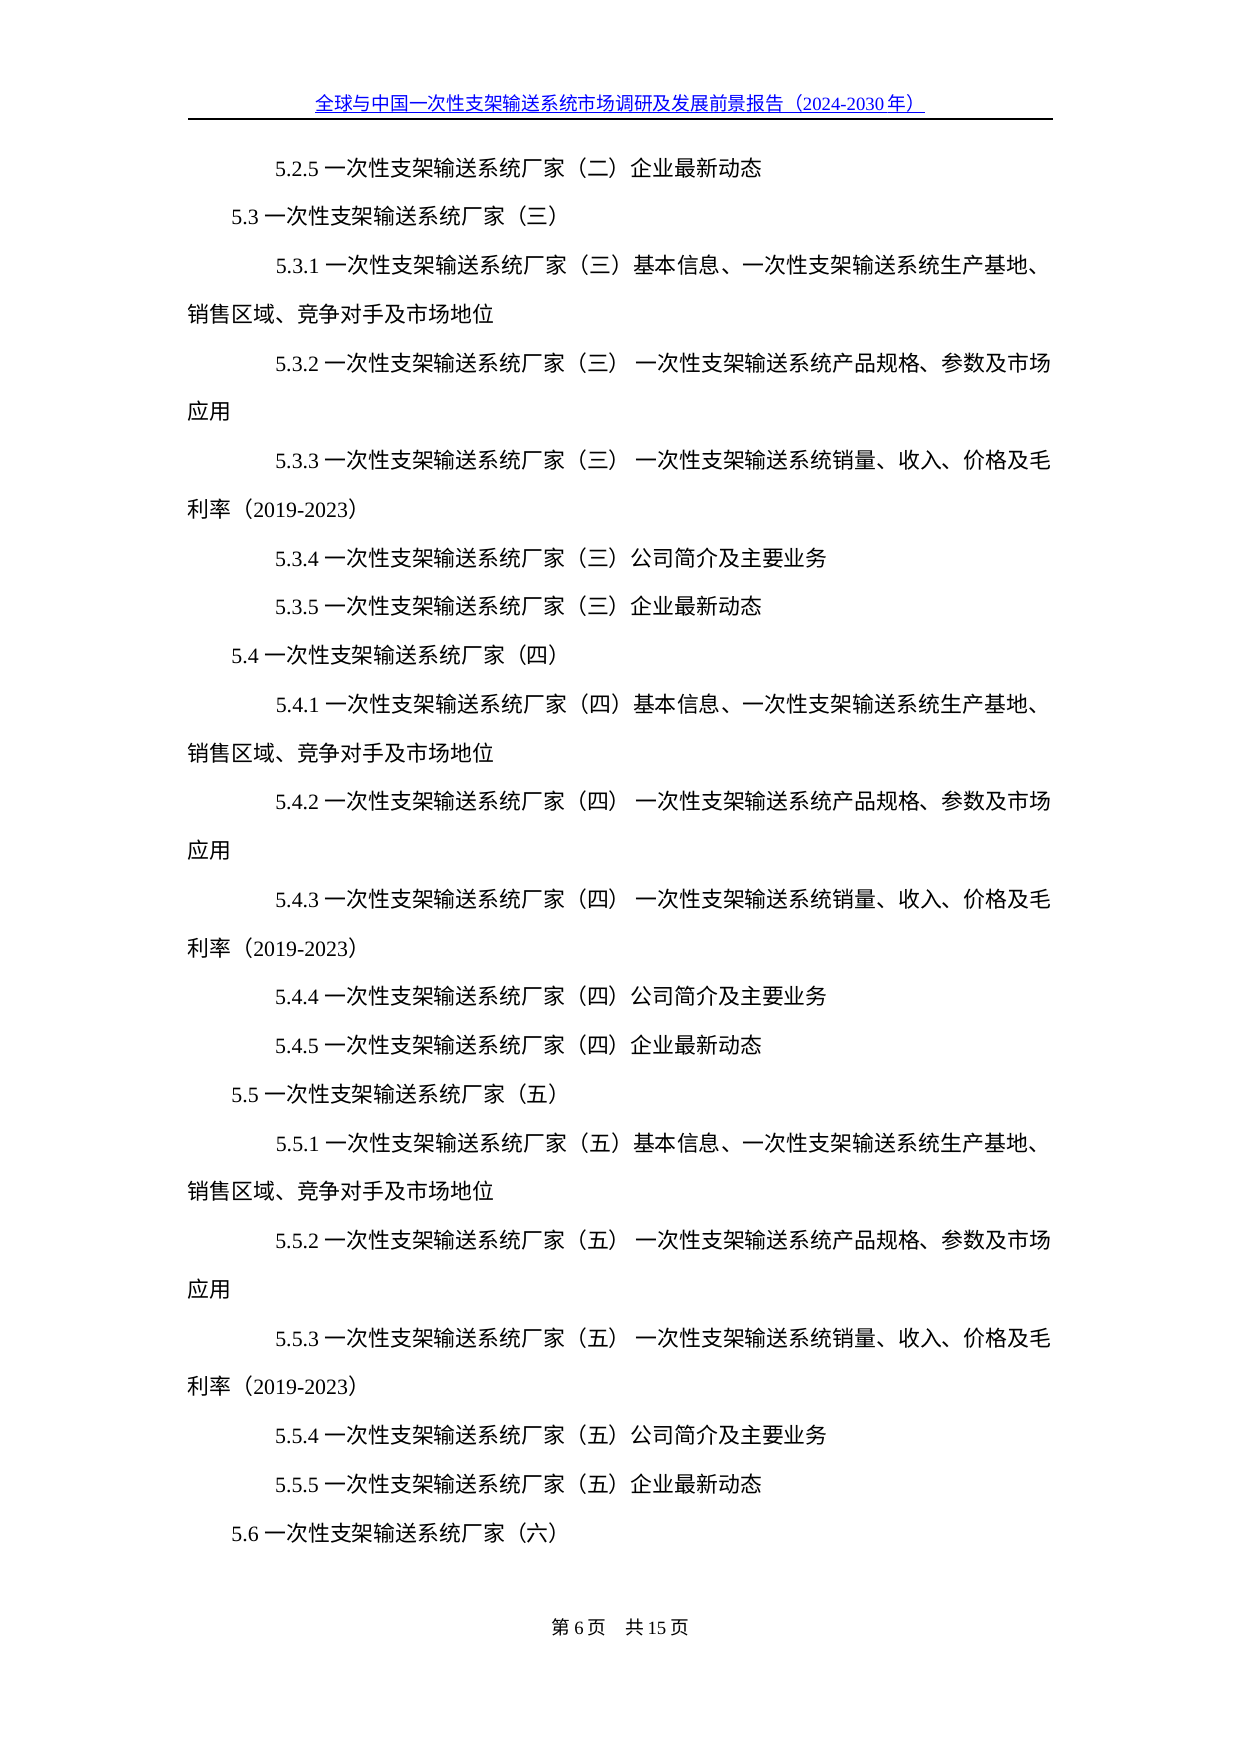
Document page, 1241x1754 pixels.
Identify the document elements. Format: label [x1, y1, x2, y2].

text [187, 150, 1053, 1548]
